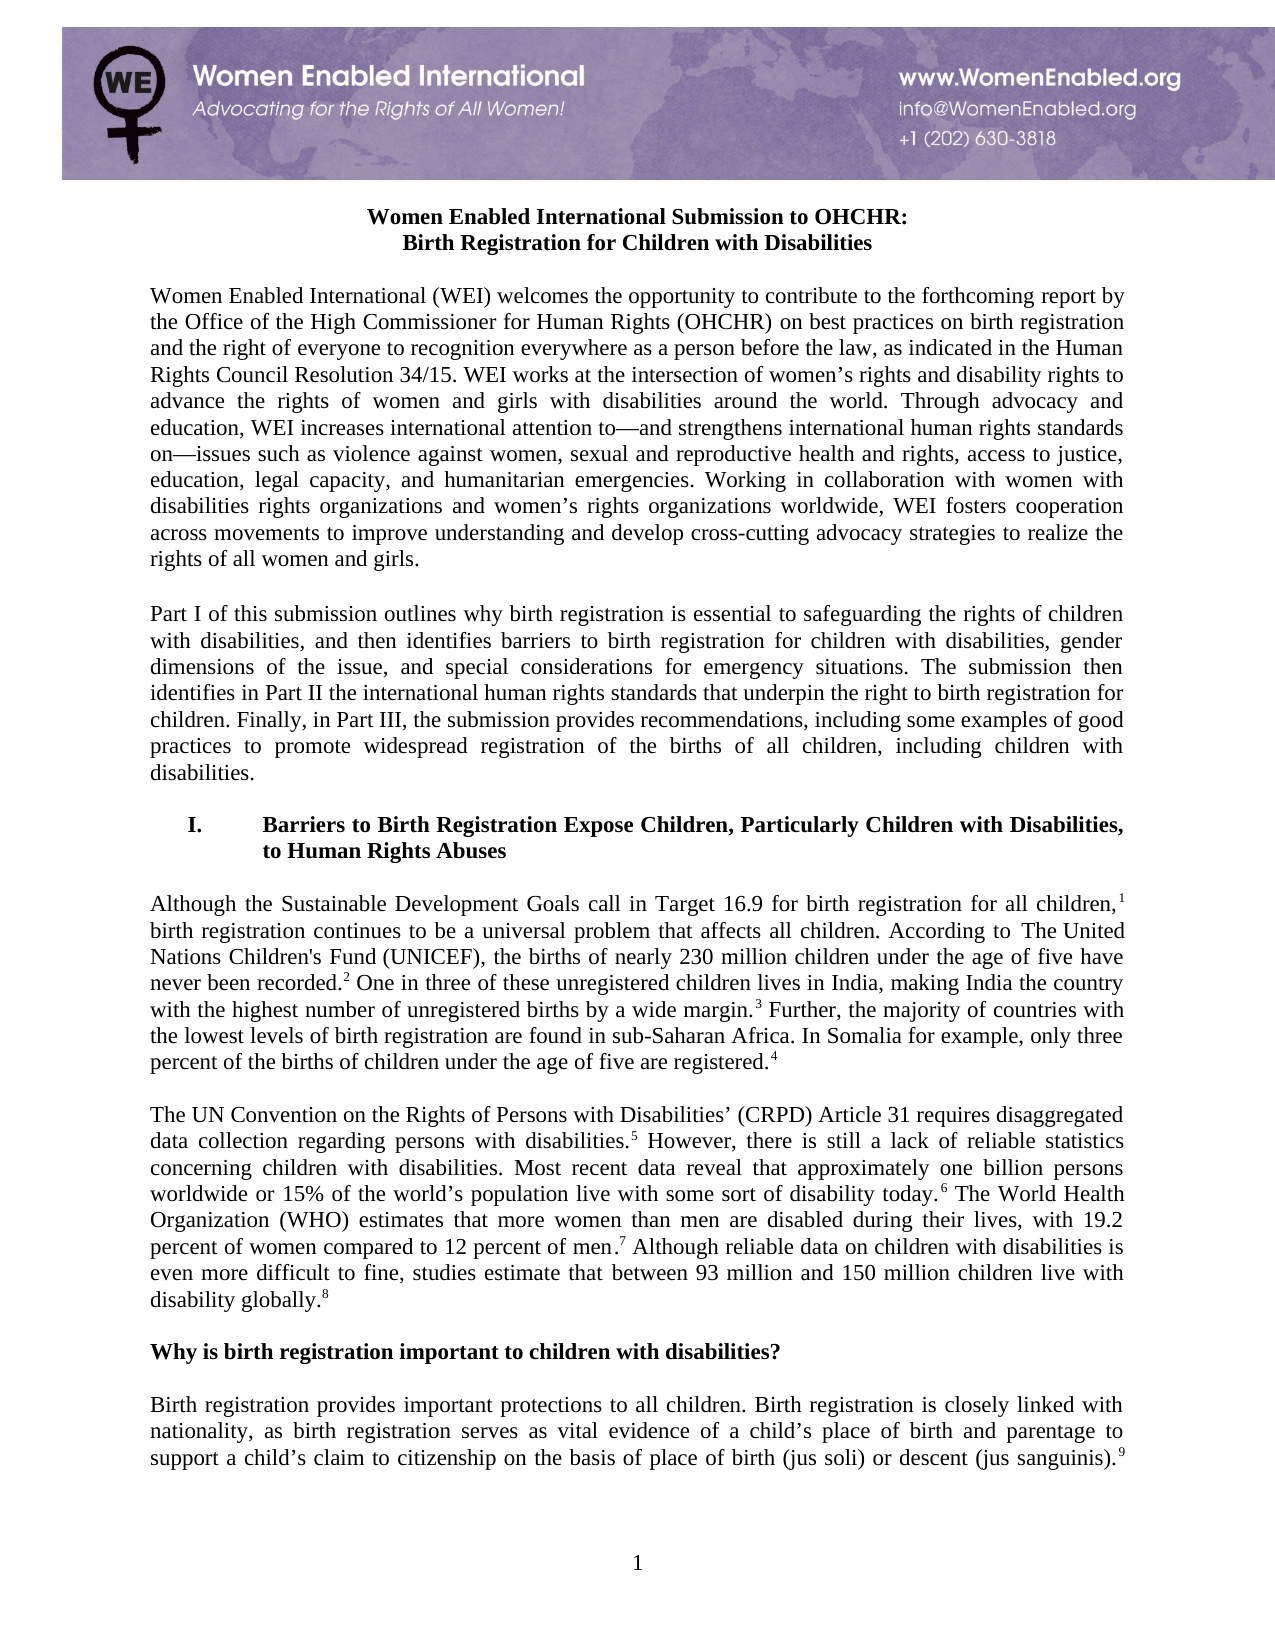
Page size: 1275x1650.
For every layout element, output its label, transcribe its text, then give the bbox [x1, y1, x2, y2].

text Why is birth registration important to children with disabilities? [150, 1338, 1125, 1365]
picture [60, 27, 1275, 180]
text Women Enabled International Submission to OHCHR: [150, 203, 1125, 229]
text The UN Convention on the Rights of Persons with Disabilities’ (CRPD) Article 31 requires disaggregated data collection regarding persons with disabilities. However, there is still a lack of reliable statistics concerning children with disabilities. Most recent data reveal that approximately one billion persons worldwide or 15% of the world’s population live with some sort of disability today. The World Health Organization (WHO) estimates that more women than men are disabled during their lives, with 19.2 percent of women compared to 12 percent of men. Although reliable data on children with disabilities is even more difficult to fine, studies estimate that between 93 million and 150 million children live with disability globally. [150, 1101, 1125, 1312]
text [150, 1391, 1125, 1470]
text Although the Sustainable Development Goals call in Target 16.9 for birth registration for all children, birth registration continues to be a universal problem that affects all children. According to The United Nations Children's Fund (UNICEF), the births of nearly 230 million children under the age of five have never been recorded. One in three of these unregistered children lives in India, making India the country with the highest number of unregistered births by a wide margin. Further, the majority of countries with the lowest levels of birth registration are found in sub-Saharan Africa. In Somalia for example, only three percent of the births of children under the age of five are registered. [150, 890, 1125, 1075]
text Part I of this submission outlines why birth registration is essential to safeguarding the rights of children with disabilities, and then identifies barriers to birth registration for children with disabilities, gender dimensions of the issue, and special considerations for emergency situations. The submission then identifies in Part II the international human rights standards that underpin the right to birth registration for children. Finally, in Part III, the submission provides recommendations, including some examples of good practices to promote widespread registration of the births of all children, including children with disabilities. [150, 600, 1125, 785]
list Barriers to Birth Registration Expose Children, Particularly Children with Disabilities, to Human Rights Abuses [187, 811, 1125, 864]
text Birth Registration for Children with Disabilities [150, 229, 1125, 255]
text Women Enabled International (WEI) welcomes the opportunity to contribute to the forthcoming report by the Office of the High Commissioner for Human Rights (OHCHR) on best practices on birth registration and the right of everyone to recognition everywhere as a person before the law, as indicated in the Human Rights Council Resolution 34/15. WEI works at the intersection of women’s rights and disability rights to advance the rights of women and girls with disabilities around the world. Through advocacy and education, WEI increases international attention to—and strengthens international human rights standards on—issues such as violence against women, sexual and reproductive health and rights, access to justice, education, legal capacity, and humanitarian emergencies. Working in collaboration with women with disabilities rights organizations and women’s rights organizations worldwide, WEI fosters cooperation across movements to improve understanding and develop cross-cutting advocacy strategies to realize the rights of all women and girls. [150, 282, 1125, 572]
